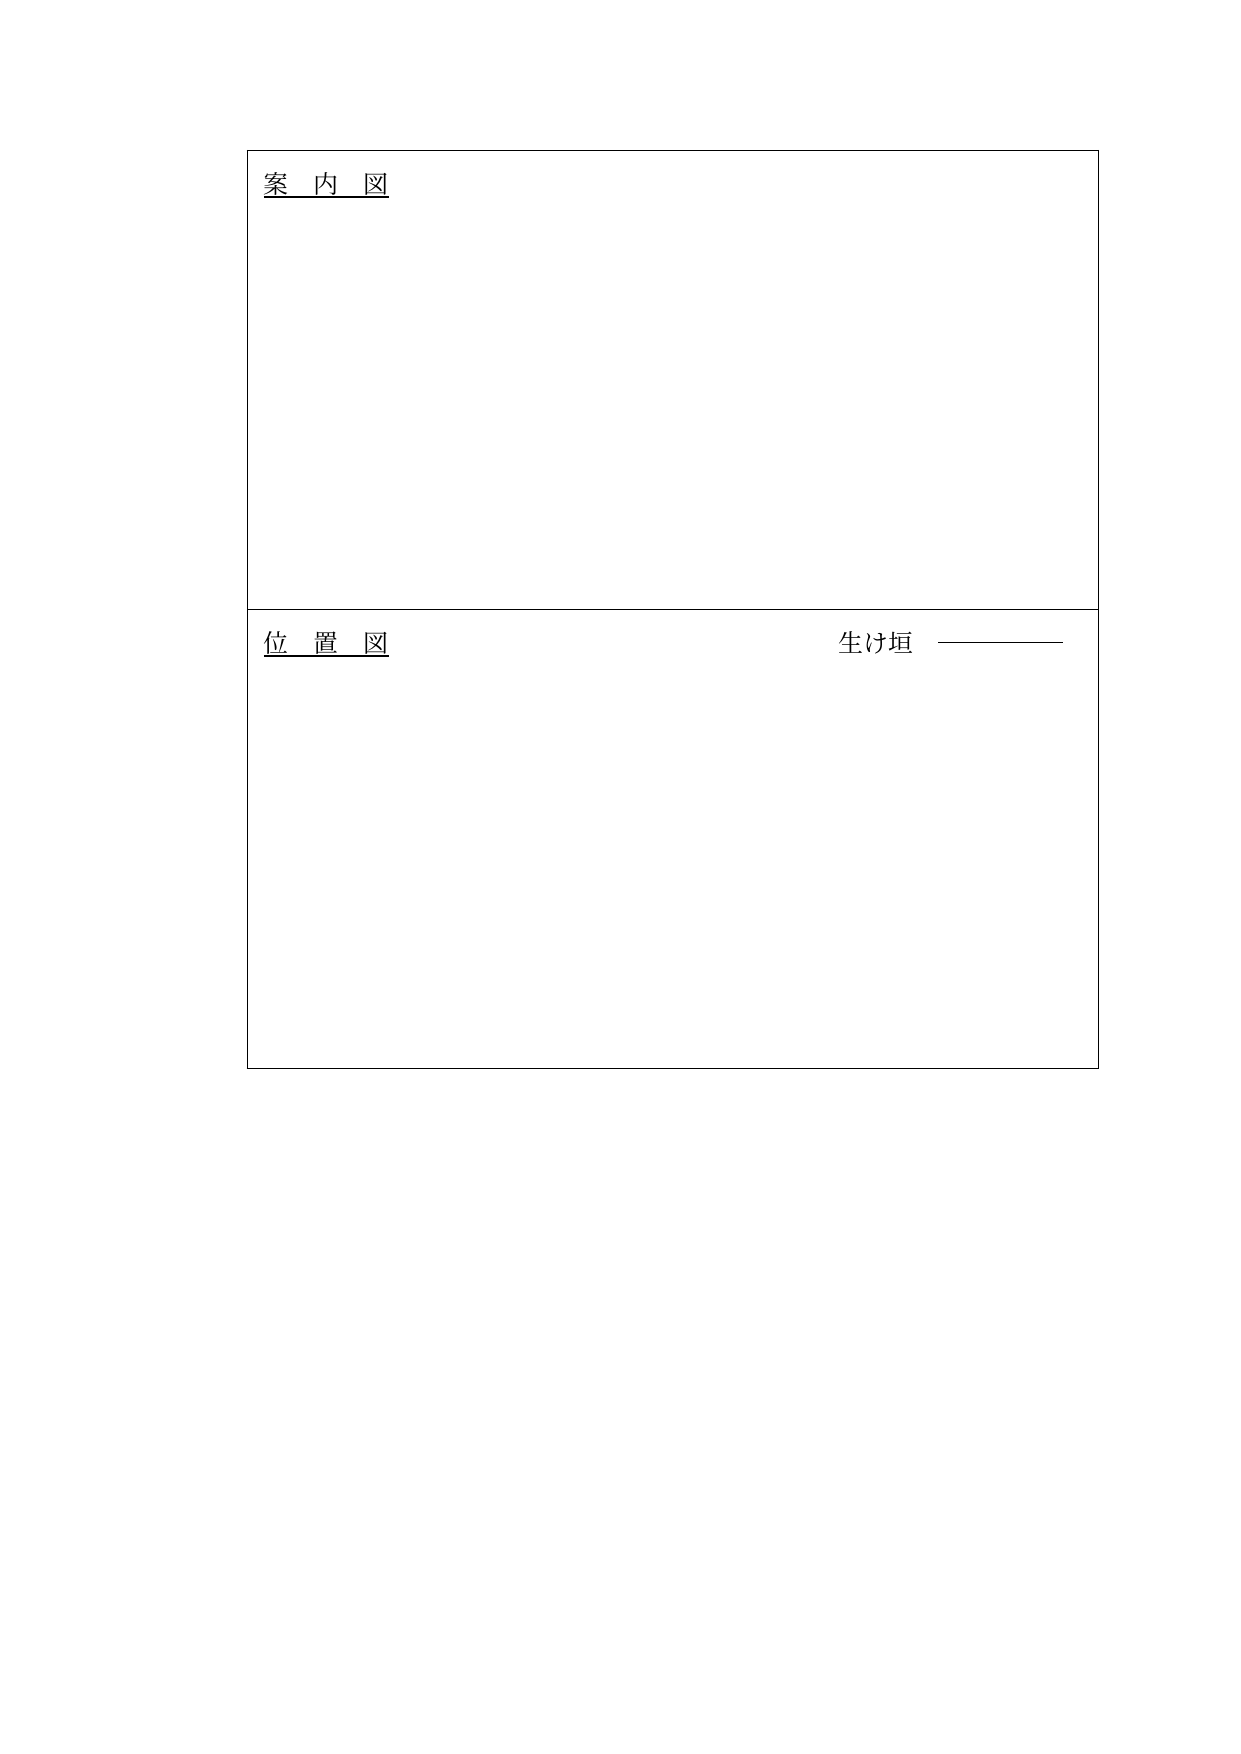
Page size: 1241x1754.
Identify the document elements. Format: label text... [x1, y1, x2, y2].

table_cell 案 内 図 [248, 151, 1098, 609]
table_cell 位 置 図 生け垣 ───── [248, 610, 1098, 1068]
